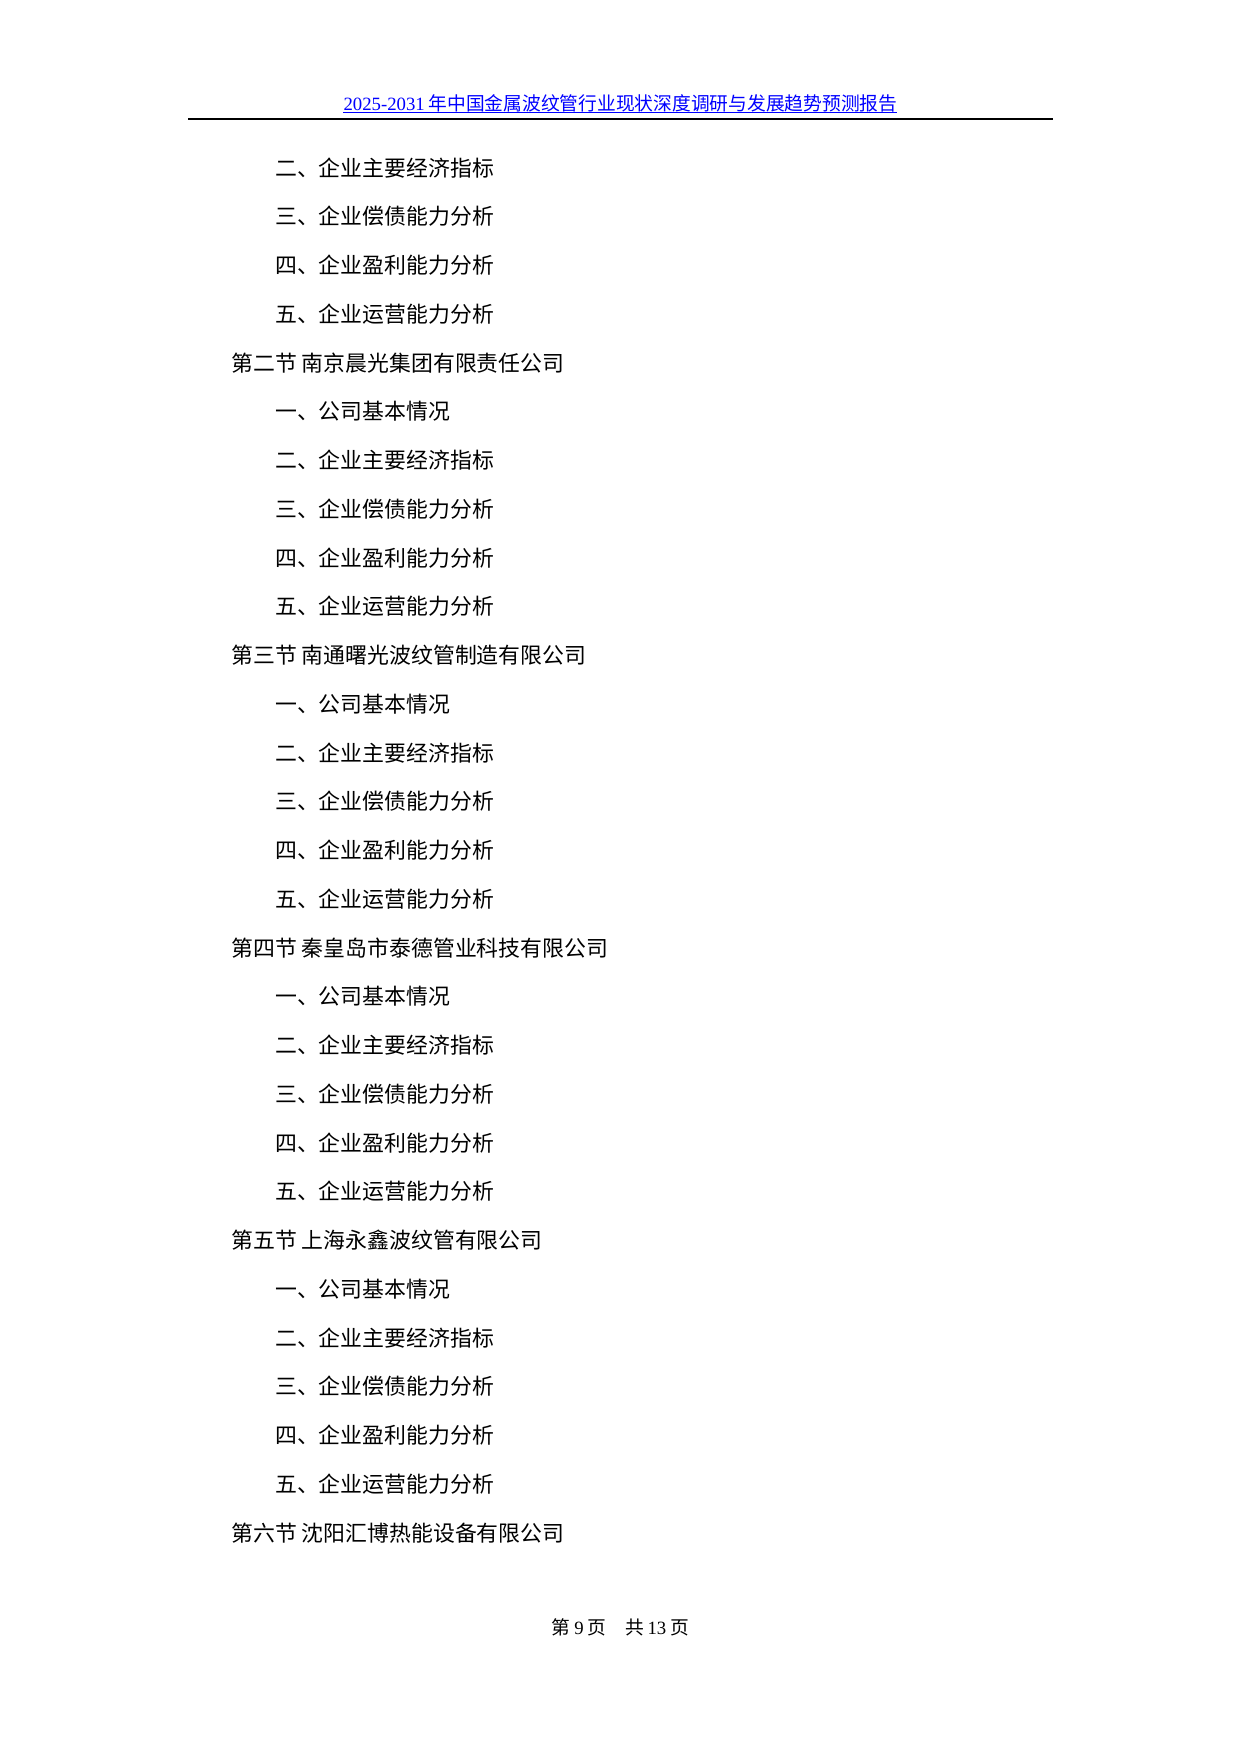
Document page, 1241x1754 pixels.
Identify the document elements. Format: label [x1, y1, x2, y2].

text [187, 150, 1053, 1548]
